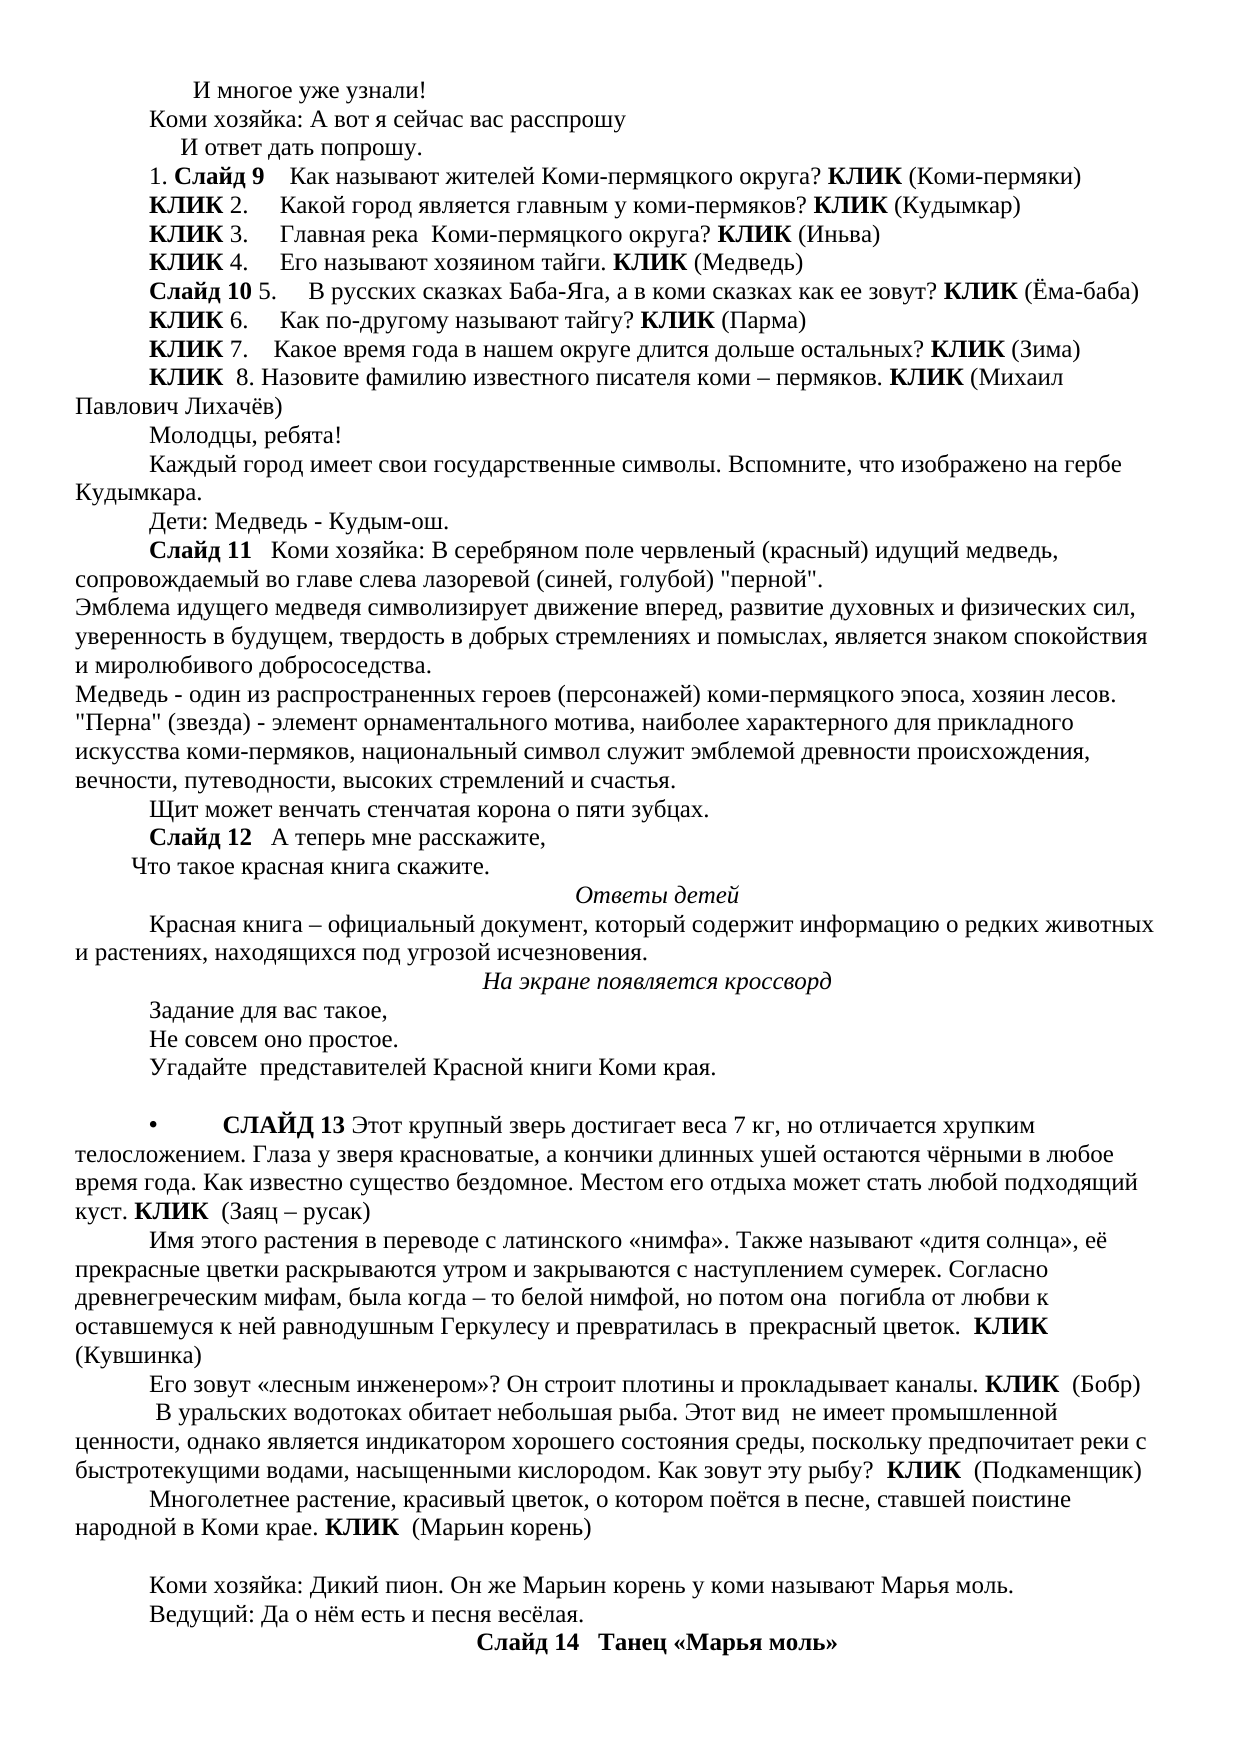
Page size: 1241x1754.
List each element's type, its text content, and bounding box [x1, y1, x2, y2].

text Коми хозяйка: Дикий пион. Он же Марьин корень у коми называют Марья моль. [75, 1570, 1165, 1599]
text Щит может венчать стенчатая корона о пяти зубцах. [75, 794, 1165, 822]
text Угадайте представителей Красной книги Коми края. [75, 1052, 1165, 1081]
text Не совсем оно простое. [75, 1024, 1165, 1052]
text КЛИК 8. Назовите фамилию известного писателя коми – пермяков. КЛИК (Михаил Павлович Лихачёв) [75, 362, 1165, 420]
text Каждый город имеет свои государственные символы. Вспомните, что изображено на гербе Кудымкара. [75, 449, 1165, 506]
text На экране появляется кроссворд [75, 966, 1165, 995]
text КЛИК 6. Как по-другому называют тайгу? КЛИК (Парма) [75, 305, 1165, 334]
text Слайд 12 А теперь мне расскажите, Что такое красная книга скажите. [75, 822, 1165, 880]
text Коми хозяйка: А вот я сейчас вас расспрошу [75, 104, 1165, 132]
text 1. Слайд 9 Как называют жителей Коми-пермяцкого округа? КЛИК (Коми-пермяки) [75, 161, 1165, 190]
text Ответы детей [75, 880, 1165, 909]
text И многое уже узнали! [75, 75, 1165, 104]
text Красная книга – официальный документ, который содержит информацию о редких животных и растениях, находящихся под угрозой исчезновения. [75, 909, 1165, 966]
text Многолетнее растение, красивый цветок, о котором поётся в песне, ставшей поистине народной в Коми крае. КЛИК (Марьин корень) [75, 1484, 1165, 1541]
text Задание для вас такое, [75, 995, 1165, 1024]
text Слайд 14 Танец «Марья моль» [75, 1627, 1165, 1656]
text В уральских водотоках обитает небольшая рыба. Этот вид не имеет промышленной ценности, однако является индикатором хорошего состояния среды, поскольку предпочитает реки с быстротекущими водами, насыщенными кислородом. Как зовут эту рыбу? КЛИК (Подкаменщик) [75, 1397, 1165, 1484]
text Ведущий: Да о нём есть и песня весёлая. [75, 1599, 1165, 1627]
text Его зовут «лесным инженером»? Он строит плотины и прокладывает каналы. КЛИК (Бобр) [75, 1369, 1165, 1397]
text Имя этого растения в переводе с латинского «нимфа». Также называют «дитя солнца», её прекрасные цветки раскрываются утром и закрываются с наступлением сумерек. Согласно древнегреческим мифам, была когда – то белой нимфой, но потом она погибла от любви к оставшемуся к ней равнодушным Геркулесу и превратилась в прекрасный цветок. КЛИК (Кувшинка) [75, 1225, 1165, 1369]
text Слайд 10 5. В русских сказках Баба-Яга, а в коми сказках как ее зовут? КЛИК (Ёма-баба) [75, 276, 1165, 305]
text КЛИК 7. Какое время года в нашем округе длится дольше остальных? КЛИК (Зима) [75, 334, 1165, 362]
text КЛИК 2. Какой город является главным у коми-пермяков? КЛИК (Кудымкар) [75, 190, 1165, 219]
text И ответ дать попрошу. [75, 132, 1165, 161]
text КЛИК 4. Его называют хозяином тайги. КЛИК (Медведь) [75, 247, 1165, 276]
text КЛИК 3. Главная река Коми-пермяцкого округа? КЛИК (Иньва) [75, 219, 1165, 247]
list СЛАЙД 13 Этот крупный зверь достигает веса 7 кг, но отличается хрупким телосложением. Глаза у зверя красноватые, а кончики длинных ушей остаются чёрными в любое время года. Как известно существо бездомное. Местом его отдыха может стать любой подходящий куст. КЛИК (Заяц – русак) [75, 1110, 1165, 1225]
text Дети: Медведь - Кудым-ош. [75, 506, 1165, 535]
text Слайд 11 Коми хозяйка: В серебряном поле червленый (красный) идущий медведь, сопровождаемый во главе слева лазоревой (синей, голубой) "перной". Эмблема идущего медведя символизирует движение вперед, развитие духовных и физических сил, уверенность в будущем, твердость в добрых стремлениях и помыслах, является знаком спокойствия и миролюбивого добрососедства. Медведь - один из распространенных героев (персонажей) коми-пермяцкого эпоса, хозяин лесов. "Перна" (звезда) - элемент орнаментального мотива, наиболее характерного для прикладного искусства коми-пермяков, национальный символ служит эмблемой древности происхождения, вечности, путеводности, высоких стремлений и счастья. [75, 535, 1165, 794]
text Молодцы, ребята! [75, 420, 1165, 449]
